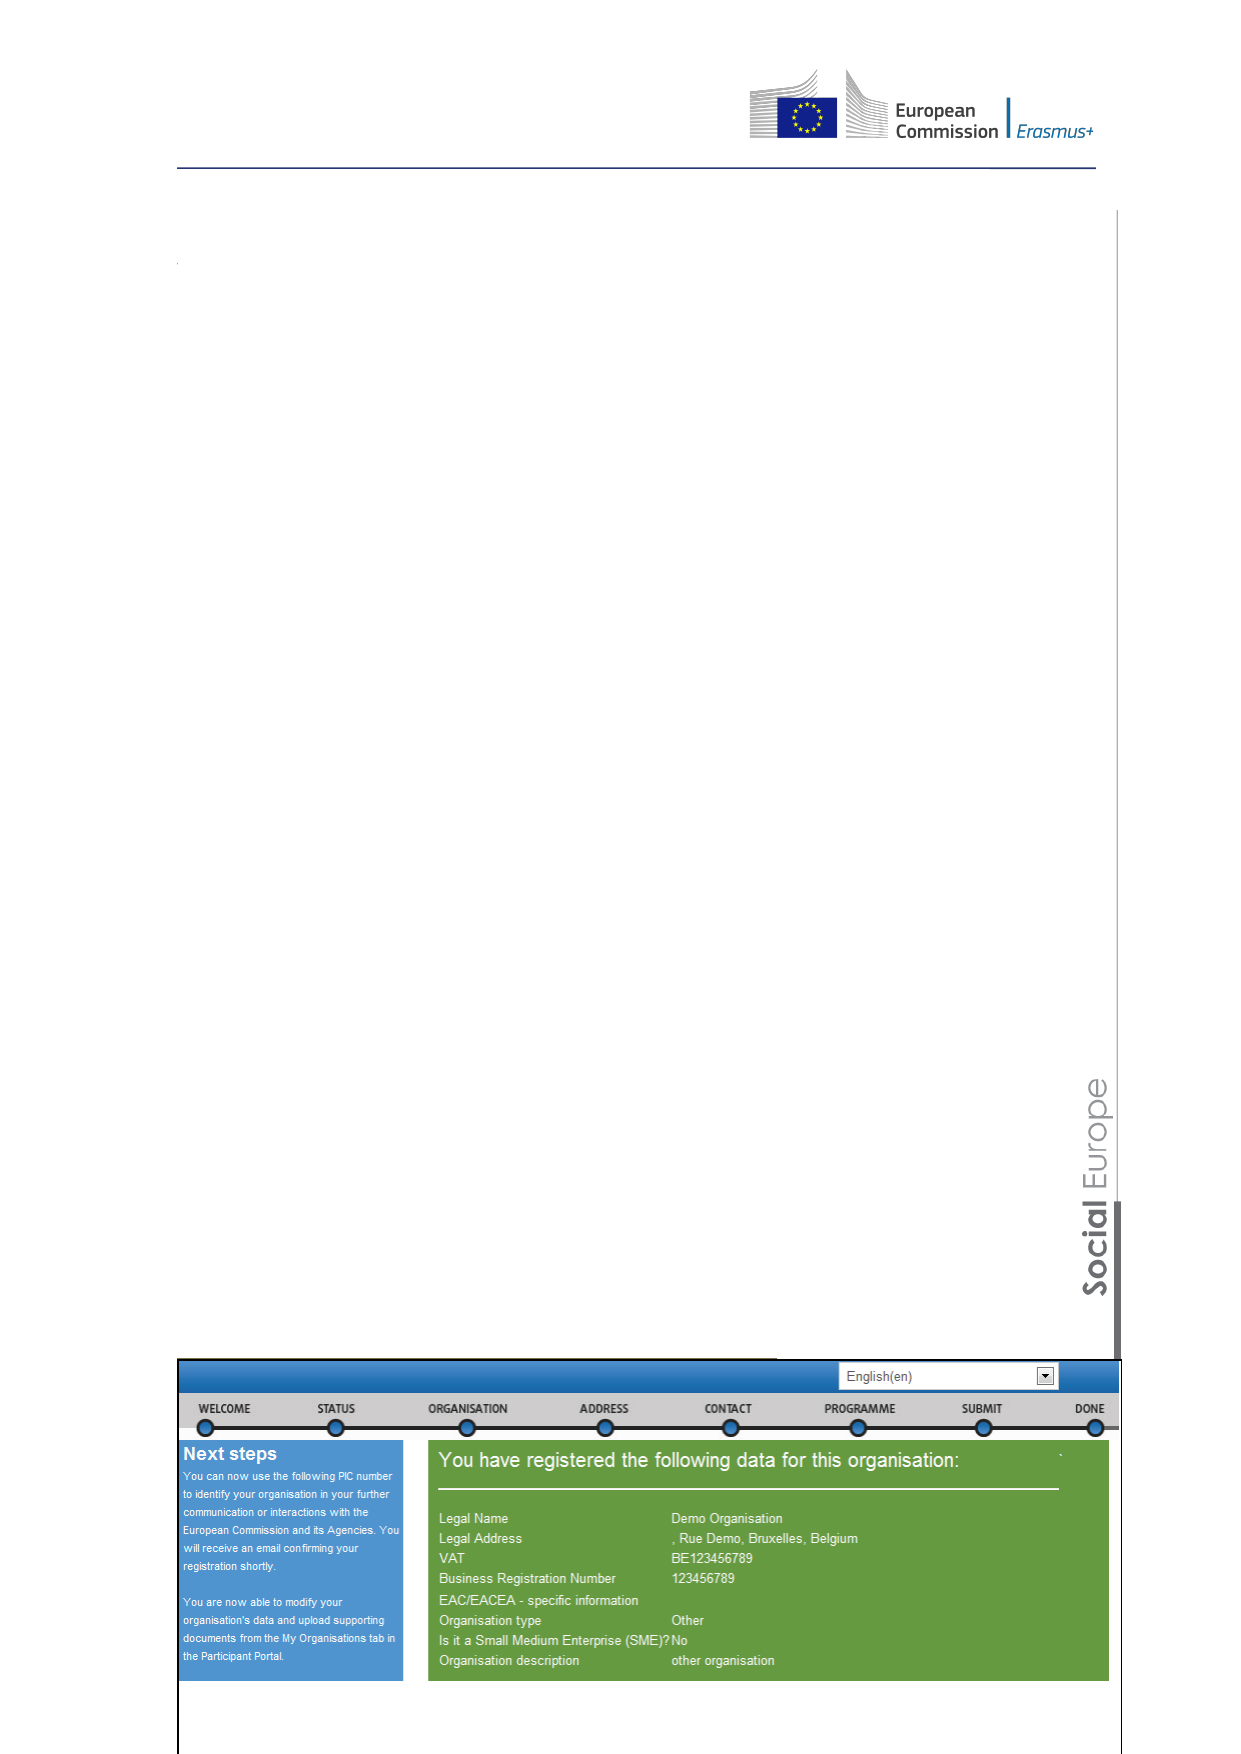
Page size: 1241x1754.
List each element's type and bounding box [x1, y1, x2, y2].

picture [749, 69, 1093, 142]
picture [177, 210, 1121, 1359]
picture [179, 1361, 1121, 1681]
